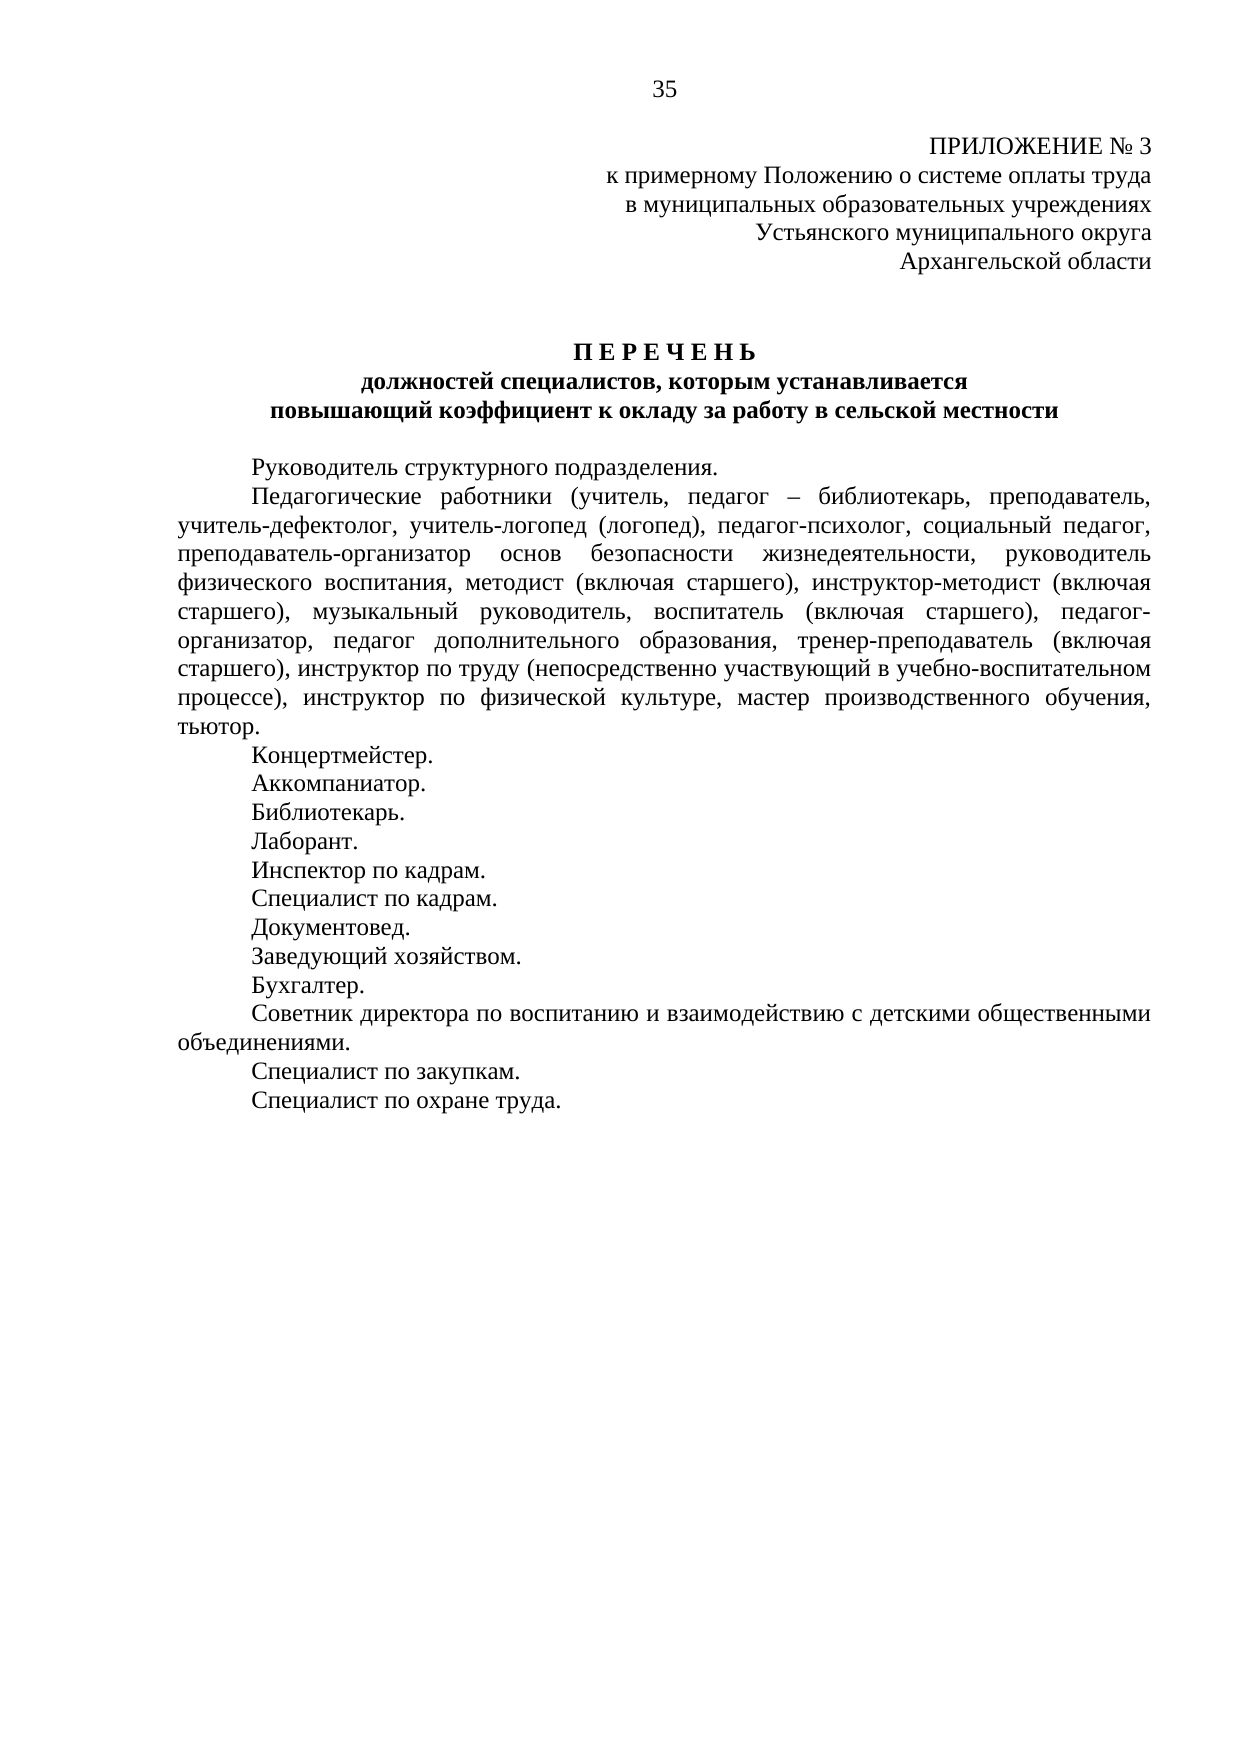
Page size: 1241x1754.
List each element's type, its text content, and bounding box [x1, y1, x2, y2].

text Архангельской области [177, 246, 1152, 275]
text Инспектор по кадрам. [177, 855, 1152, 883]
text Библиотекарь. [177, 797, 1152, 826]
text Концертмейстер. [177, 740, 1152, 768]
text Аккомпаниатор. [177, 768, 1152, 797]
text Бухгалтер. [177, 970, 1152, 998]
text ПРИЛОЖЕНИЕ № 3 [177, 131, 1152, 160]
text Специалист по охране труда. [177, 1085, 1152, 1113]
text ПЕРЕЧЕНЬ [177, 337, 1152, 366]
text Советник директора по воспитанию и взаимодействию с детскими общественными объединениями. [177, 998, 1152, 1056]
text Педагогические работники (учитель, педагог – библиотекарь, преподаватель, учитель-дефектолог, учитель-логопед (логопед), педагог-психолог, социальный педагог, преподаватель-организатор основ безопасности жизнедеятельности, руководитель физического воспитания, методист (включая старшего), инструктор-методист (включая старшего), музыкальный руководитель, воспитатель (включая старшего), педагог-организатор, педагог дополнительного образования, тренер-преподаватель (включая старшего), инструктор по труду (непосредственно участвующий в учебно-воспитательном процессе), инструктор по физической культуре, мастер производственного обучения, тьютор. [177, 481, 1152, 740]
text в муниципальных образовательных учреждениях [177, 189, 1152, 217]
text Специалист по кадрам. [177, 883, 1152, 912]
text Документовед. [177, 912, 1152, 941]
text Заведующий хозяйством. [177, 941, 1152, 970]
text Специалист по закупкам. [177, 1056, 1152, 1085]
text Руководитель структурного подразделения. [177, 452, 1152, 481]
text Лаборант. [177, 826, 1152, 855]
text к примерному Положению о системе оплаты труда [177, 160, 1152, 189]
text должностей специалистов, которым устанавливается [177, 366, 1152, 395]
text повышающий коэффициент к окладу за работу в сельской местности [177, 395, 1152, 423]
text Устьянского муниципального округа [177, 217, 1152, 246]
